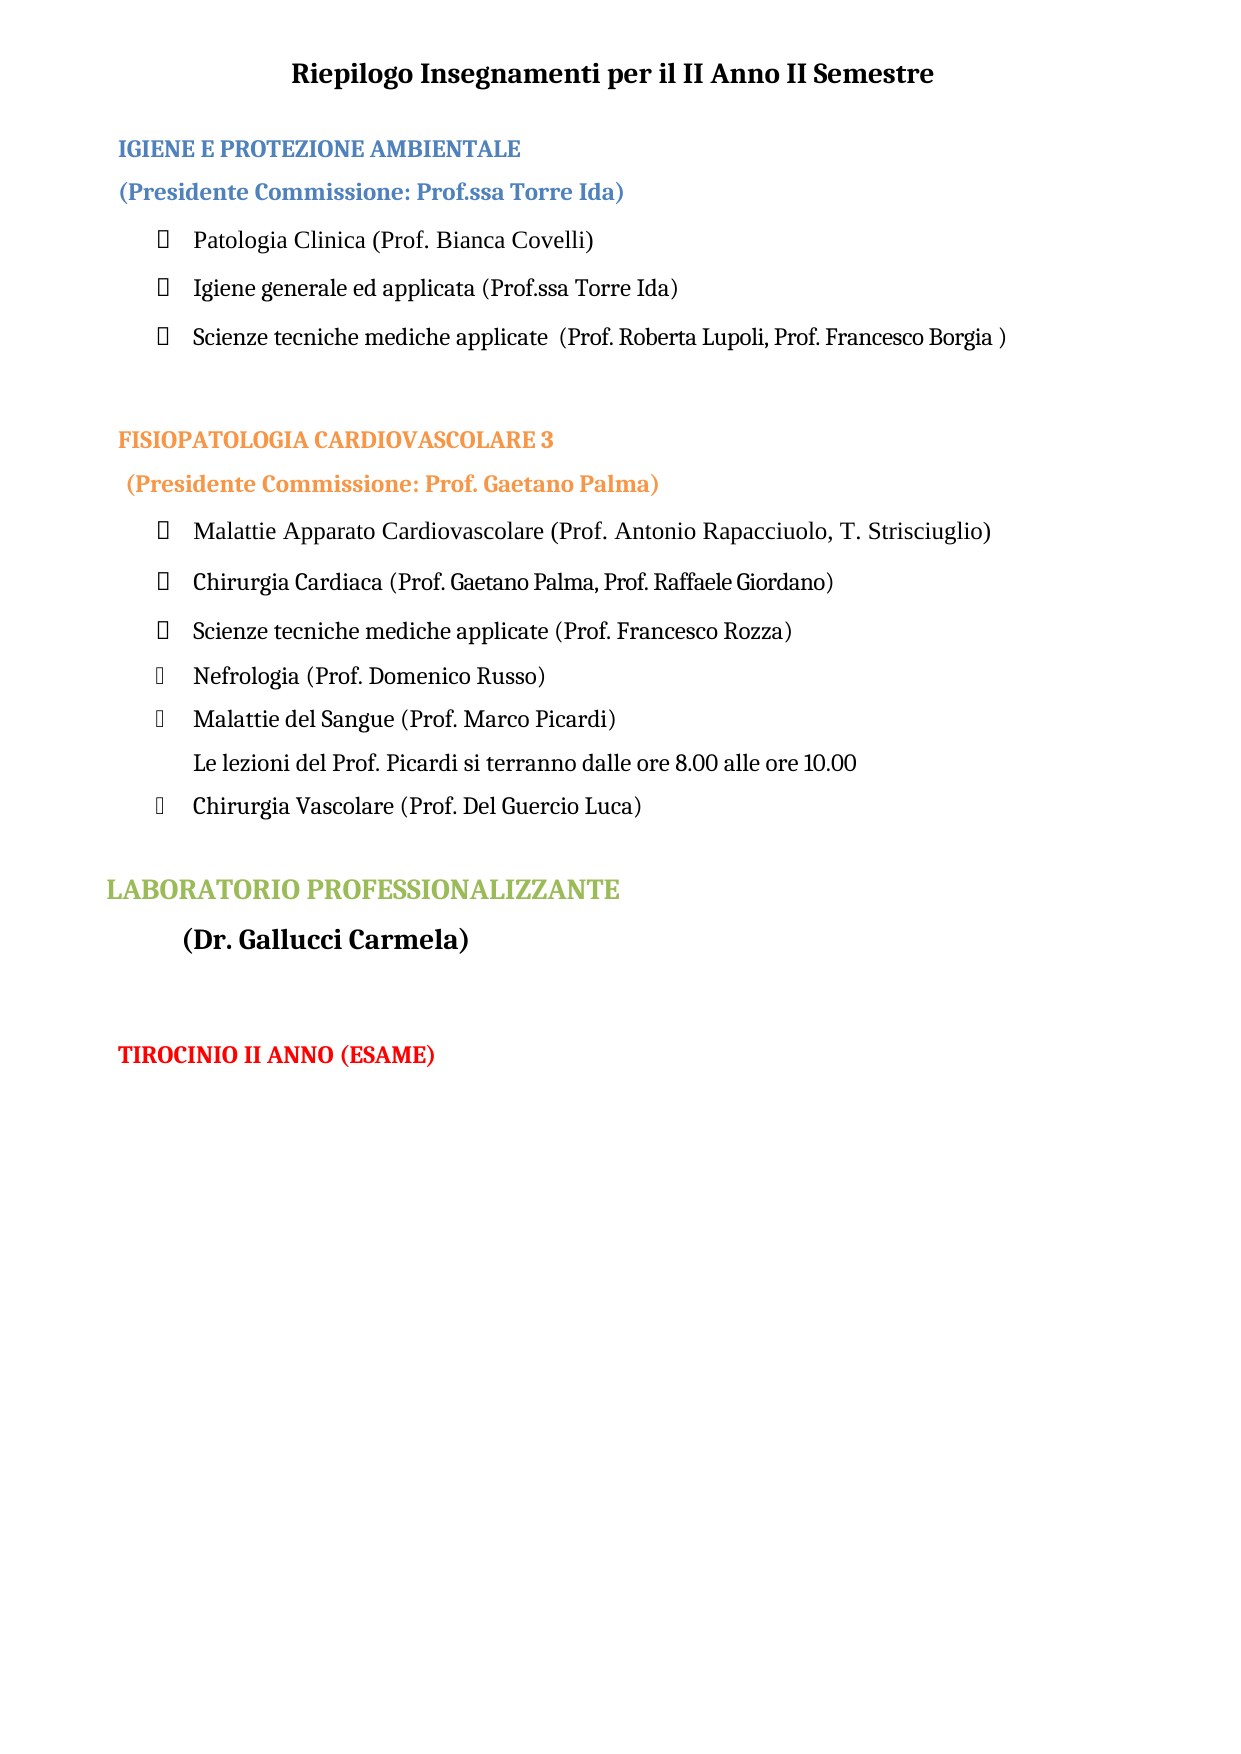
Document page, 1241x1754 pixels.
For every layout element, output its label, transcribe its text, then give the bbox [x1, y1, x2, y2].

text  Chirurgia Cardiaca (Prof. Gaetano Palma, Prof. Raffaele Giordano) [156, 564, 1094, 598]
text Le lezioni del Prof. Picardi si terranno dalle ore 8.00 alle ore 10.00 [193, 748, 1094, 777]
text  Patologia Clinica (Prof. Bianca Covelli) [156, 221, 1094, 255]
list Malattie del Sangue (Prof. Marco Picardi) [155, 705, 1094, 734]
text  Scienze tecniche mediche applicate (Prof. Francesco Rozza) [118, 613, 1094, 647]
list Chirurgia Vascolare (Prof. Del Guercio Luca) [155, 792, 1094, 821]
subtitle TIROCINIO II ANNO (ESAME) [118, 1041, 1094, 1070]
list Nefrologia (Prof. Domenico Russo) [155, 662, 1094, 690]
text (Dr. Gallucci Carmela) [106, 929, 191, 954]
text FISIOPATOLOGIA CARDIOVASCOLARE 3 [118, 426, 1094, 455]
text IGIENE E PROTEZIONE AMBIENTALE [118, 135, 1094, 163]
text (Presidente Commissione: Prof.ssa Torre Ida) [118, 178, 1094, 207]
text Riepilogo Insegnamenti per il II Anno II Semestre [118, 57, 1094, 91]
text  Malattie Apparato Cardiovascolare (Prof. Antonio Rapacciuolo, T. Strisciuglio) [156, 513, 1083, 547]
text (Dr. Gallucci Carmela) [187, 929, 464, 954]
text  Scienze tecniche mediche applicate (Prof. Roberta Lupoli, Prof. Francesco Borgia ) [118, 319, 1094, 353]
text (Presidente Commissione: Prof. Gaetano Palma) [118, 469, 1094, 498]
text (Dr. Gallucci Carmela) [460, 929, 1094, 954]
text LABORATORIO PROFESSIONALIZZANTE [106, 879, 1094, 904]
text  Igiene generale ed applicata (Prof.ssa Torre Ida) [156, 270, 1094, 304]
